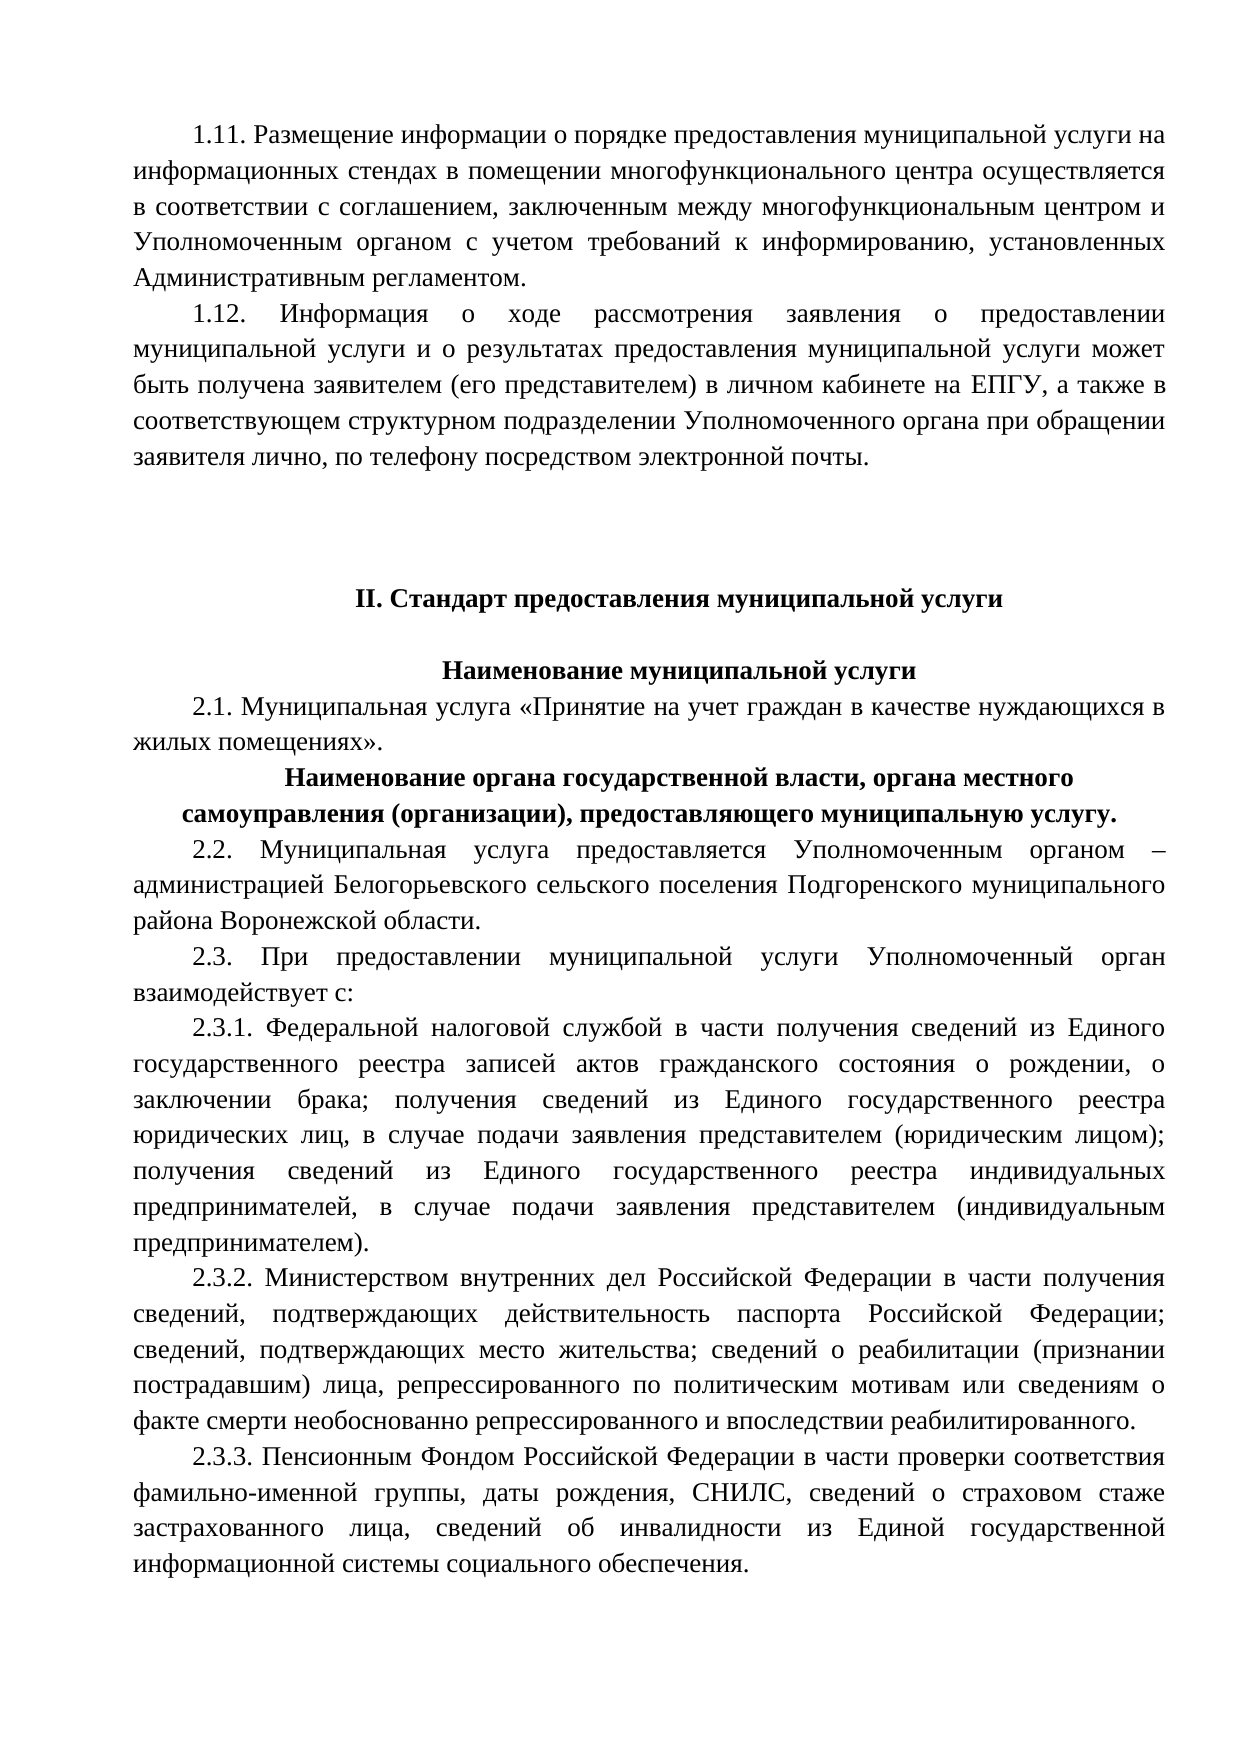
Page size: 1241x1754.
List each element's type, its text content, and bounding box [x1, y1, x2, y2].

text 2.1. Муниципальная услуга «Принятие на учет граждан в качестве нуждающихся в жилых помещениях». [133, 690, 1167, 757]
text 1.11. Размещение информации о порядке предоставления муниципальной услуги на информационных стендах в помещении многофункционального центра осуществляется в соответствии с соглашением, заключенным между многофункциональным центром и Уполномоченным органом с учетом требований к информированию, установленных Административным регламентом. [133, 118, 1167, 292]
text Наименование муниципальной услуги [133, 654, 1167, 685]
text 2.3. При предоставлении муниципальной услуги Уполномоченный орган взаимодействует с: [133, 940, 1167, 1007]
text 2.3.1. Федеральной налоговой службой в части получения сведений из Единого государственного реестра записей актов гражданского состояния о рождении, о заключении брака; получения сведений из Единого государственного реестра юридических лиц, в случае подачи заявления представителем (юридическим лицом); получения сведений из Единого государственного реестра индивидуальных предпринимателей, в случае подачи заявления представителем (индивидуальным предпринимателем). [133, 1011, 1167, 1257]
text 2.3.2. Министерством внутренних дел Российской Федерации в части получения сведений, подтверждающих действительность паспорта Российской Федерации; сведений, подтверждающих место жительства; сведений о реабилитации (признании пострадавшим) лица, репрессированного по политическим мотивам или сведениям о факте смерти необоснованно репрессированного и впоследствии реабилитированного. [133, 1261, 1167, 1436]
text 2.3.3. Пенсионным Фондом Российской Федерации в части проверки соответствия фамильно-именной группы, даты рождения, СНИЛС, сведений о страховом стаже застрахованного лица, сведений об инвалидности из Единой государственной информационной системы социального обеспечения. [133, 1440, 1167, 1578]
text 1.12. Информация о ходе рассмотрения заявления о предоставлении муниципальной услуги и о результатах предоставления муниципальной услуги может быть получена заявителем (его представителем) в личном кабинете на ЕПГУ, а также в соответствующем структурном подразделении Уполномоченного органа при обращении заявителя лично, по телефону посредством электронной почты. [133, 297, 1167, 471]
text Наименование органа государственной власти, органа местного самоуправления (организации), предоставляющего муниципальную услугу. [133, 761, 1167, 828]
text II. Стандарт предоставления муниципальной услуги [133, 583, 1167, 614]
text 2.2. Муниципальная услуга предоставляется Уполномоченным органом – администрацией Белогорьевского сельского поселения Подгоренского муниципального района Воронежской области. [133, 833, 1167, 935]
